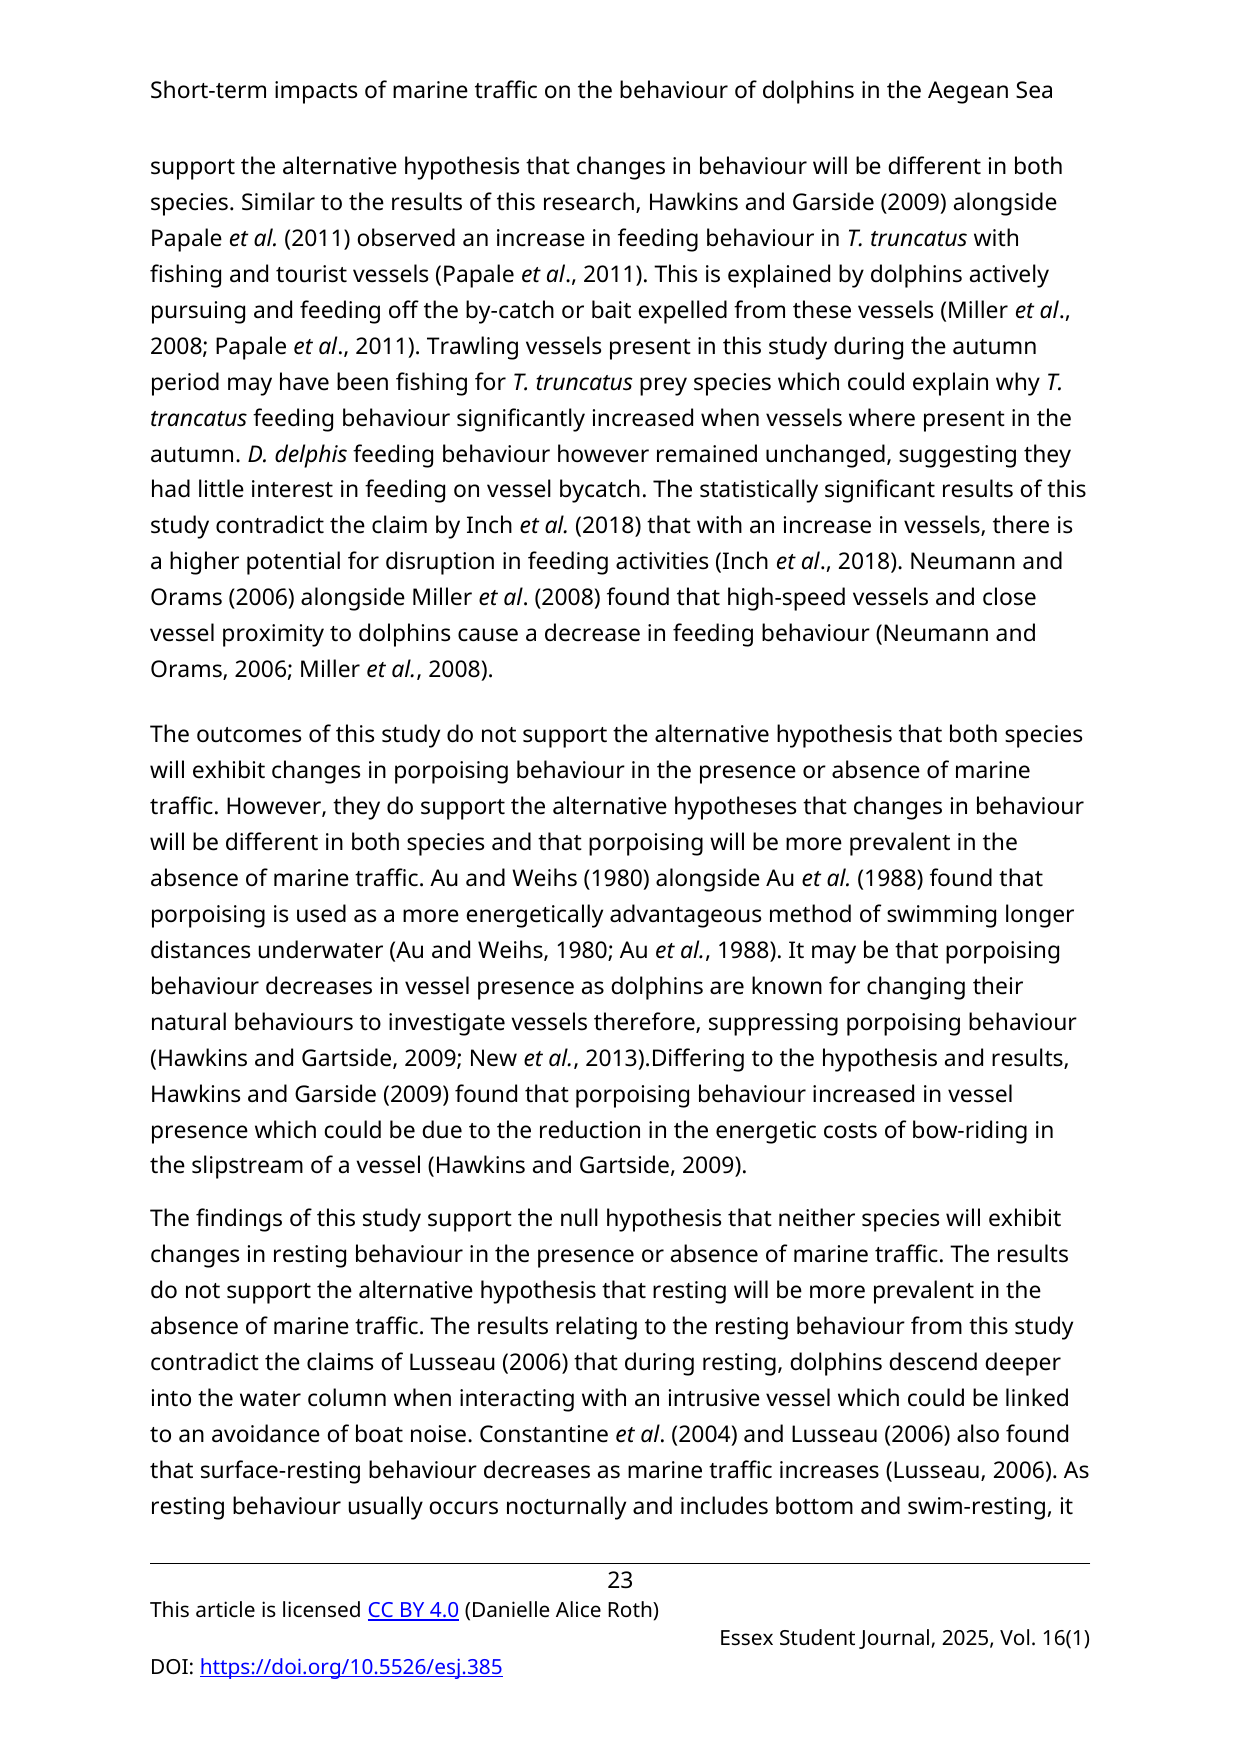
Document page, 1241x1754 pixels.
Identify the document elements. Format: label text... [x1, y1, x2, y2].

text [150, 150, 1090, 684]
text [150, 1202, 1090, 1521]
text The outcomes of this study do not support the alternative hypothesis that both species will exhibit changes in porpoising behaviour in the presence or absence of marine traffic. However, they do support the alternative hypotheses that changes in behaviour will be different in both species and that porpoising will be more prevalent in the absence of marine traffic. Au and Weihs (1980) alongside Au et al. (1988) found that porpoising is used as a more energetically advantageous method of swimming longer distances underwater (Au and Weihs, 1980; Au et al., 1988). It may be that porpoising behaviour decreases in vessel presence as dolphins are known for changing their natural behaviours to investigate vessels therefore, suppressing porpoising behaviour (Hawkins and Gartside, 2009; New et al., 2013).Differing to the hypothesis and results, Hawkins and Garside (2009) found that porpoising behaviour increased in vessel presence which could be due to the reduction in the energetic costs of bow-riding in the slipstream of a vessel (Hawkins and Gartside, 2009). [150, 718, 1090, 1181]
